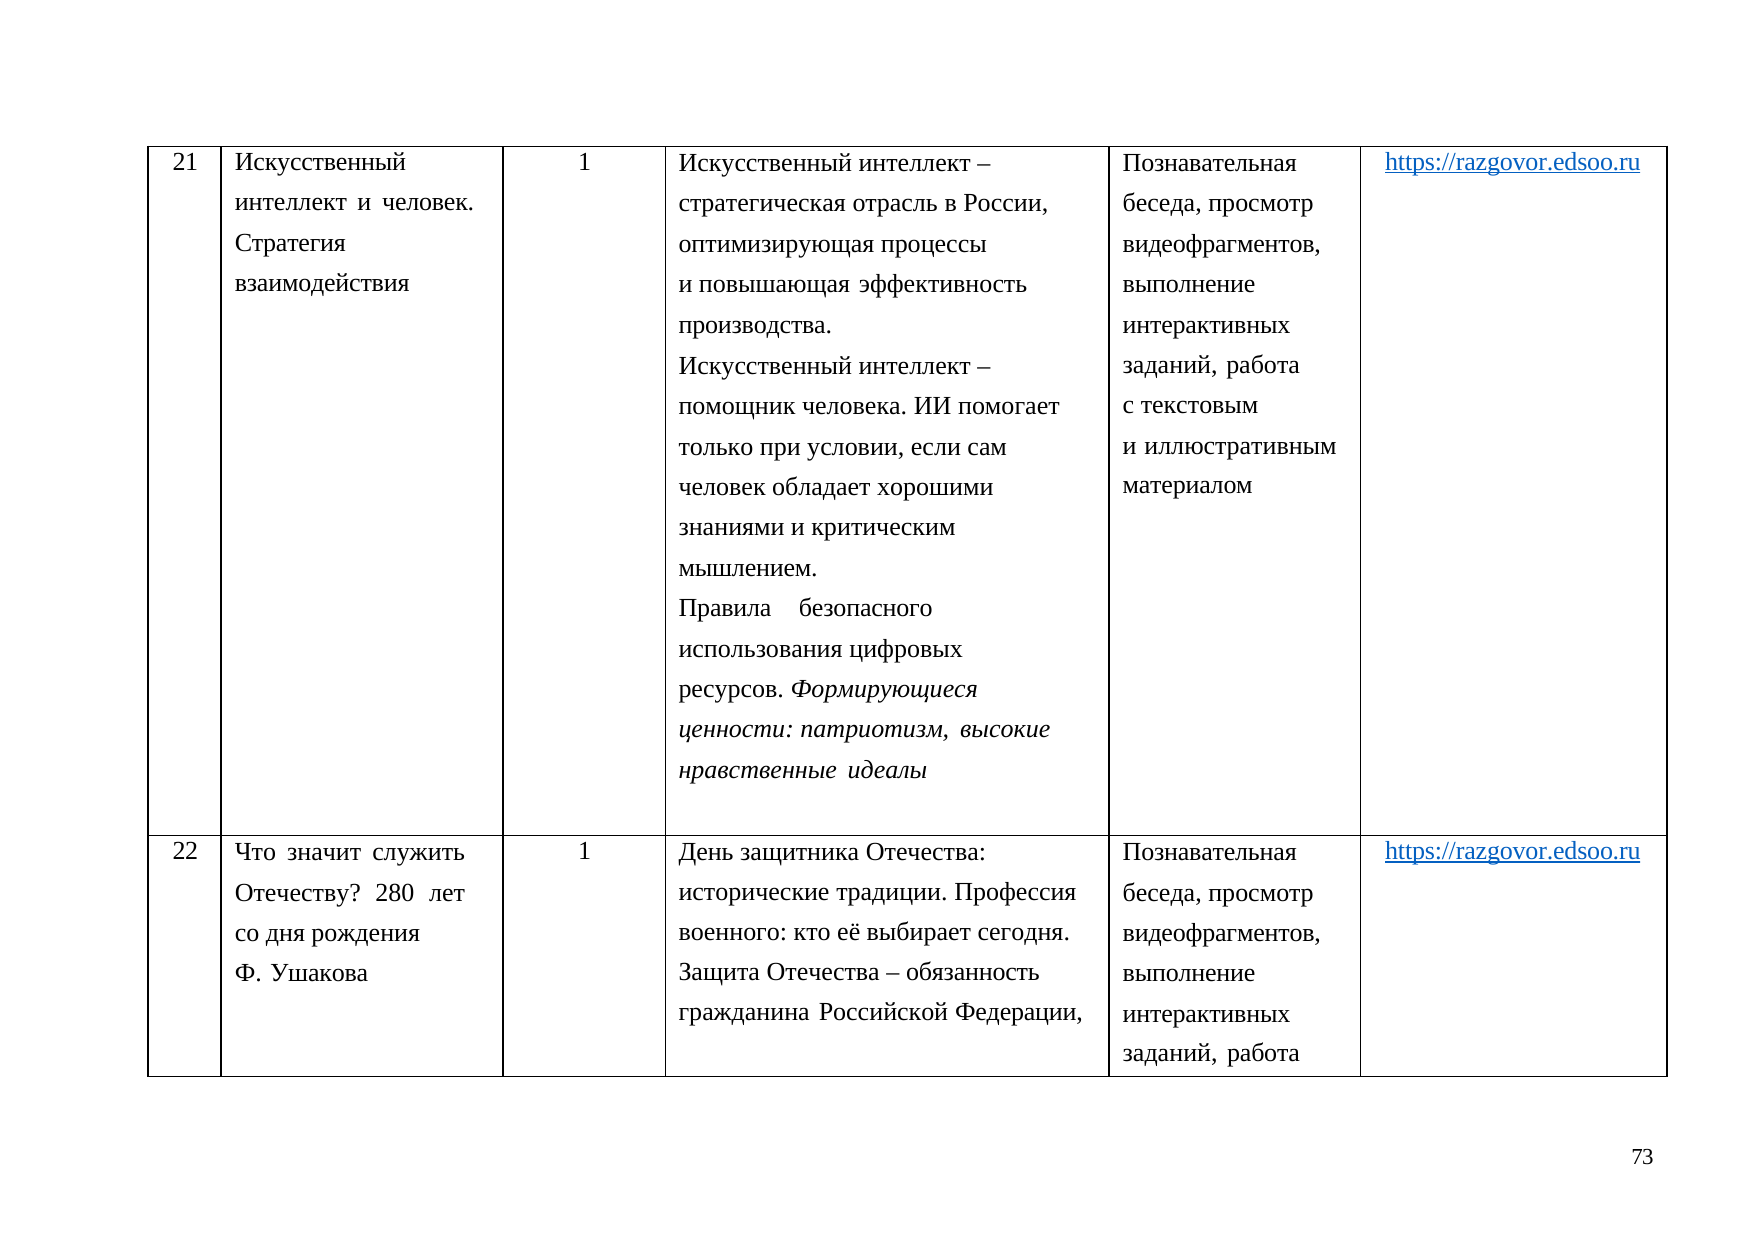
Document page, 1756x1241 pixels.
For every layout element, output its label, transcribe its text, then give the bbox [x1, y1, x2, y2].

table_cell 1 [504, 836, 665, 1076]
table_cell Что значит служить Отечеству? 280 лет со дня рождения Ф. Ушакова [222, 836, 502, 1076]
table_cell https://razgovor.edsoo.ru [1361, 836, 1666, 1076]
table_header 1 [504, 147, 665, 835]
table_header https://razgovor.edsoo.ru [1361, 147, 1666, 835]
table_cell День защитника Отечества: исторические традиции. Профессия военного: кто её выбирает сегодня. Защита Отечества – обязанность гражданина Российской Федерации, [666, 836, 1108, 1076]
table_header Искусственный интеллект – стратегическая отрасль в России, оптимизирующая процессы и повышающая эффективность производства. Искусственный интеллект – помощник человека. ИИ помогает только при условии, если сам человек обладает хорошими знаниями и критическим мышлением. Правила безопасного использования цифровых ресурсов. Формирующиеся ценности: патриотизм, высокие нравственные идеалы [666, 147, 1108, 835]
table_header 21 [149, 147, 220, 835]
table_header Познавательная беседа, просмотр видеофрагментов, выполнение интерактивных заданий, работа с текстовым и иллюстративным материалом [1110, 147, 1360, 835]
table_header Искусственный интеллект и человек. Стратегия взаимодействия [222, 147, 502, 835]
table_cell 22 [149, 836, 220, 1076]
table_cell Познавательная беседа, просмотр видеофрагментов, выполнение интерактивных заданий, работа [1110, 836, 1360, 1076]
